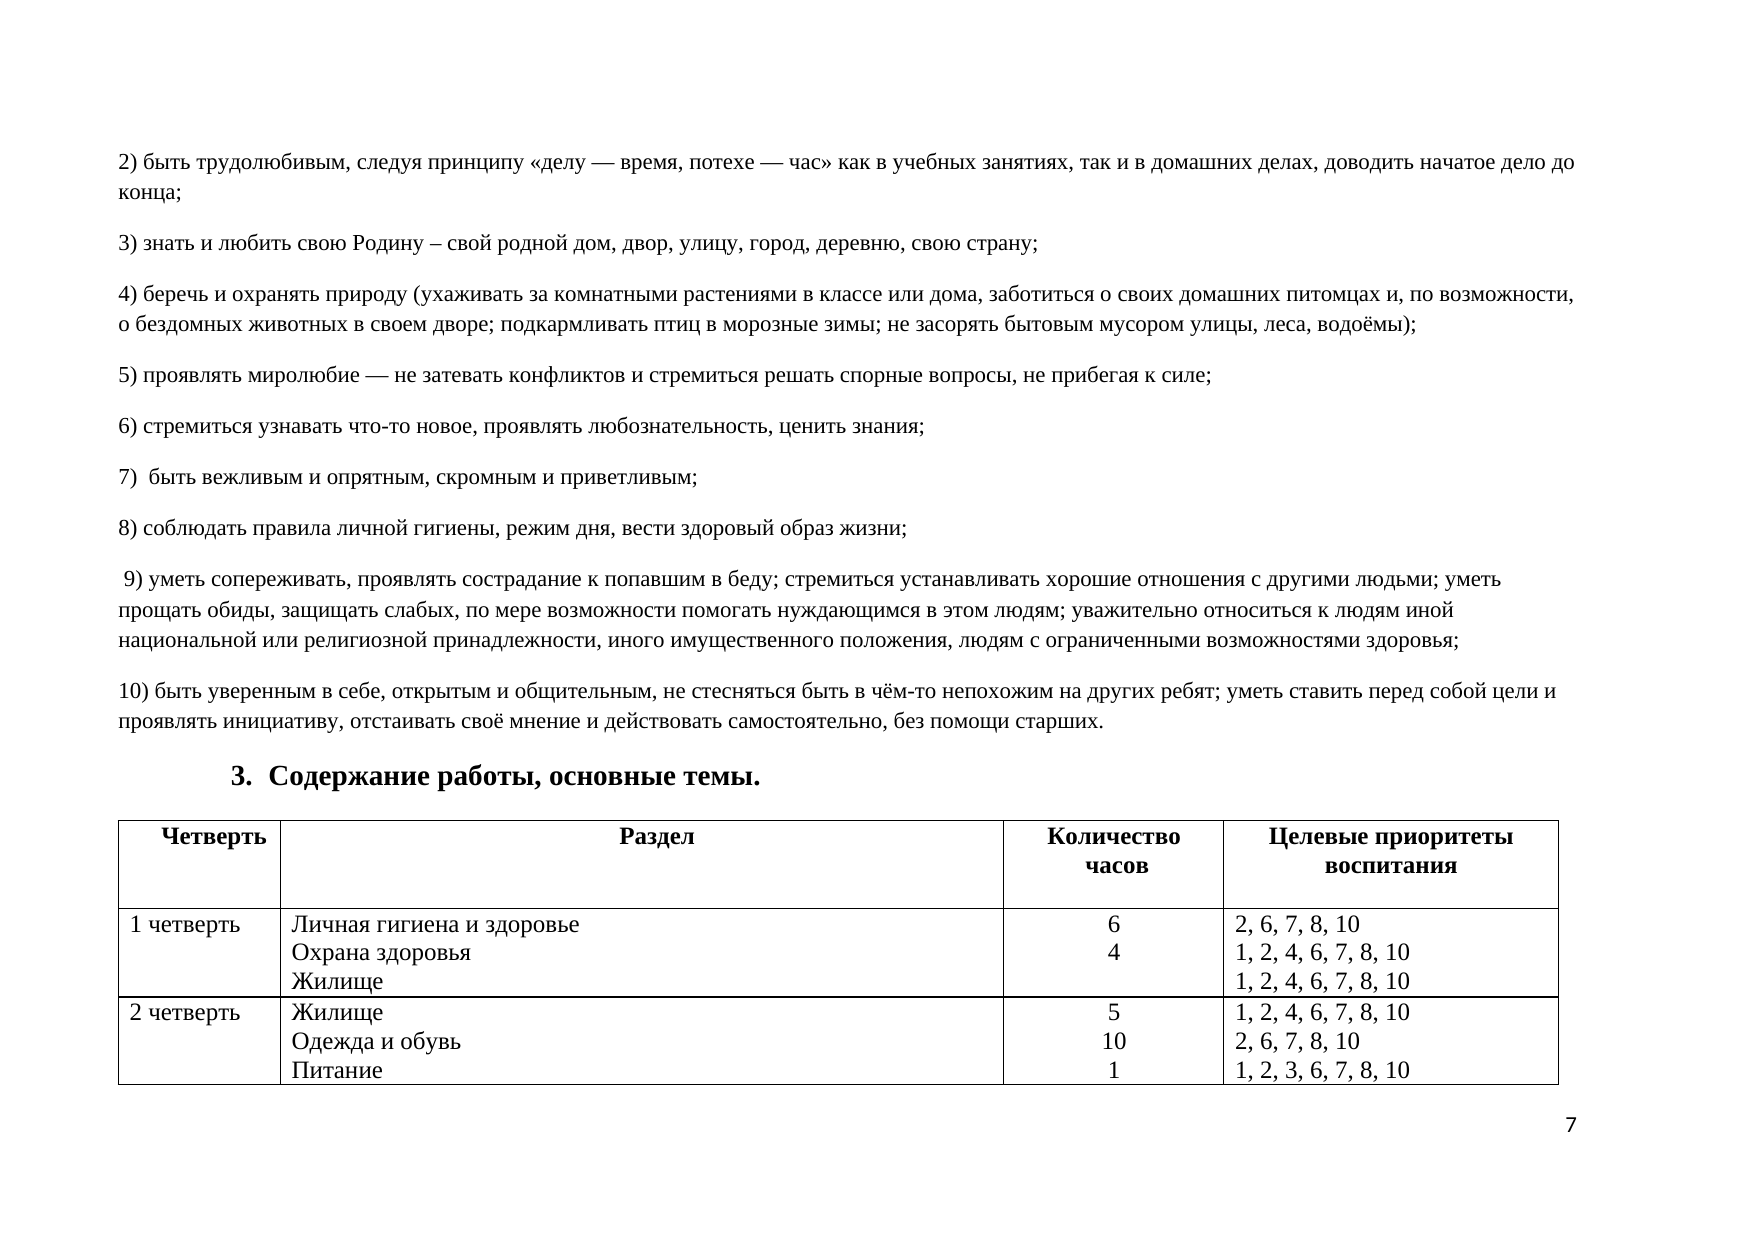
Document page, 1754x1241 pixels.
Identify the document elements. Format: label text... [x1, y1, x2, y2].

text 4) беречь и охранять природу (ухаживать за комнатными растениями в классе или дома, заботиться о своих домашних питомцах и, по возможности, о бездомных животных в своем дворе; подкармливать птиц в морозные зимы; не засорять бытовым мусором улицы, леса, водоёмы); [118, 280, 1577, 337]
text 9) уметь сопереживать, проявлять сострадание к попавшим в беду; стремиться устанавливать хорошие отношения с другими людьми; уметь прощать обиды, защищать слабых, по мере возможности помогать нуждающимся в этом людям; уважительно относиться к людям иной национальной или религиозной принадлежности, иного имущественного положения, людям с ограниченными возможностями здоровья; [118, 565, 1577, 652]
text 8) соблюдать правила личной гигиены, режим дня, вести здоровый образ жизни; [118, 514, 1577, 541]
table_cell 2, 6, 7, 8, 10 1, 2, 4, 6, 7, 8, 10 1, 2, 4, 6, 7, 8, 10 [1224, 909, 1558, 996]
list Содержание работы, основные темы. [231, 758, 1577, 792]
table_cell 1, 2, 4, 6, 7, 8, 10 2, 6, 7, 8, 10 1, 2, 3, 6, 7, 8, 10 [1224, 998, 1558, 1084]
text 2) быть трудолюбивым, следуя принципу «делу — время, потехе — час» как в учебных занятиях, так и в домашних делах, доводить начатое дело до конца; [118, 148, 1577, 204]
table_cell 5 10 1 [1004, 998, 1223, 1084]
table_cell 1 четверть [119, 909, 280, 996]
text 3) знать и любить свою Родину – свой родной дом, двор, улицу, город, деревню, свою страну; [118, 229, 1577, 255]
table_header Целевые приоритеты воспитания [1224, 821, 1558, 908]
table_header Четверть [119, 821, 280, 908]
text 5) проявлять миролюбие — не затевать конфликтов и стремиться решать спорные вопросы, не прибегая к силе; [118, 361, 1577, 388]
text 7) быть вежливым и опрятным, скромным и приветливым; [118, 463, 1577, 490]
text 10) быть уверенным в себе, открытым и общительным, не стесняться быть в чём-то непохожим на других ребят; уметь ставить перед собой цели и проявлять инициативу, отстаивать своё мнение и действовать самостоятельно, без помощи старших. [118, 677, 1577, 733]
text 6) стремиться узнавать что-то новое, проявлять любознательность, ценить знания; [118, 412, 1577, 439]
table_header Количество часов [1004, 821, 1223, 908]
table_cell Жилище Одежда и обувь Питание [281, 998, 1003, 1084]
table_cell 2 четверть [119, 998, 280, 1084]
table_cell 6 4 [1004, 909, 1223, 996]
table_header Раздел [281, 821, 1003, 908]
table_cell Личная гигиена и здоровье Охрана здоровья Жилище [281, 909, 1003, 996]
